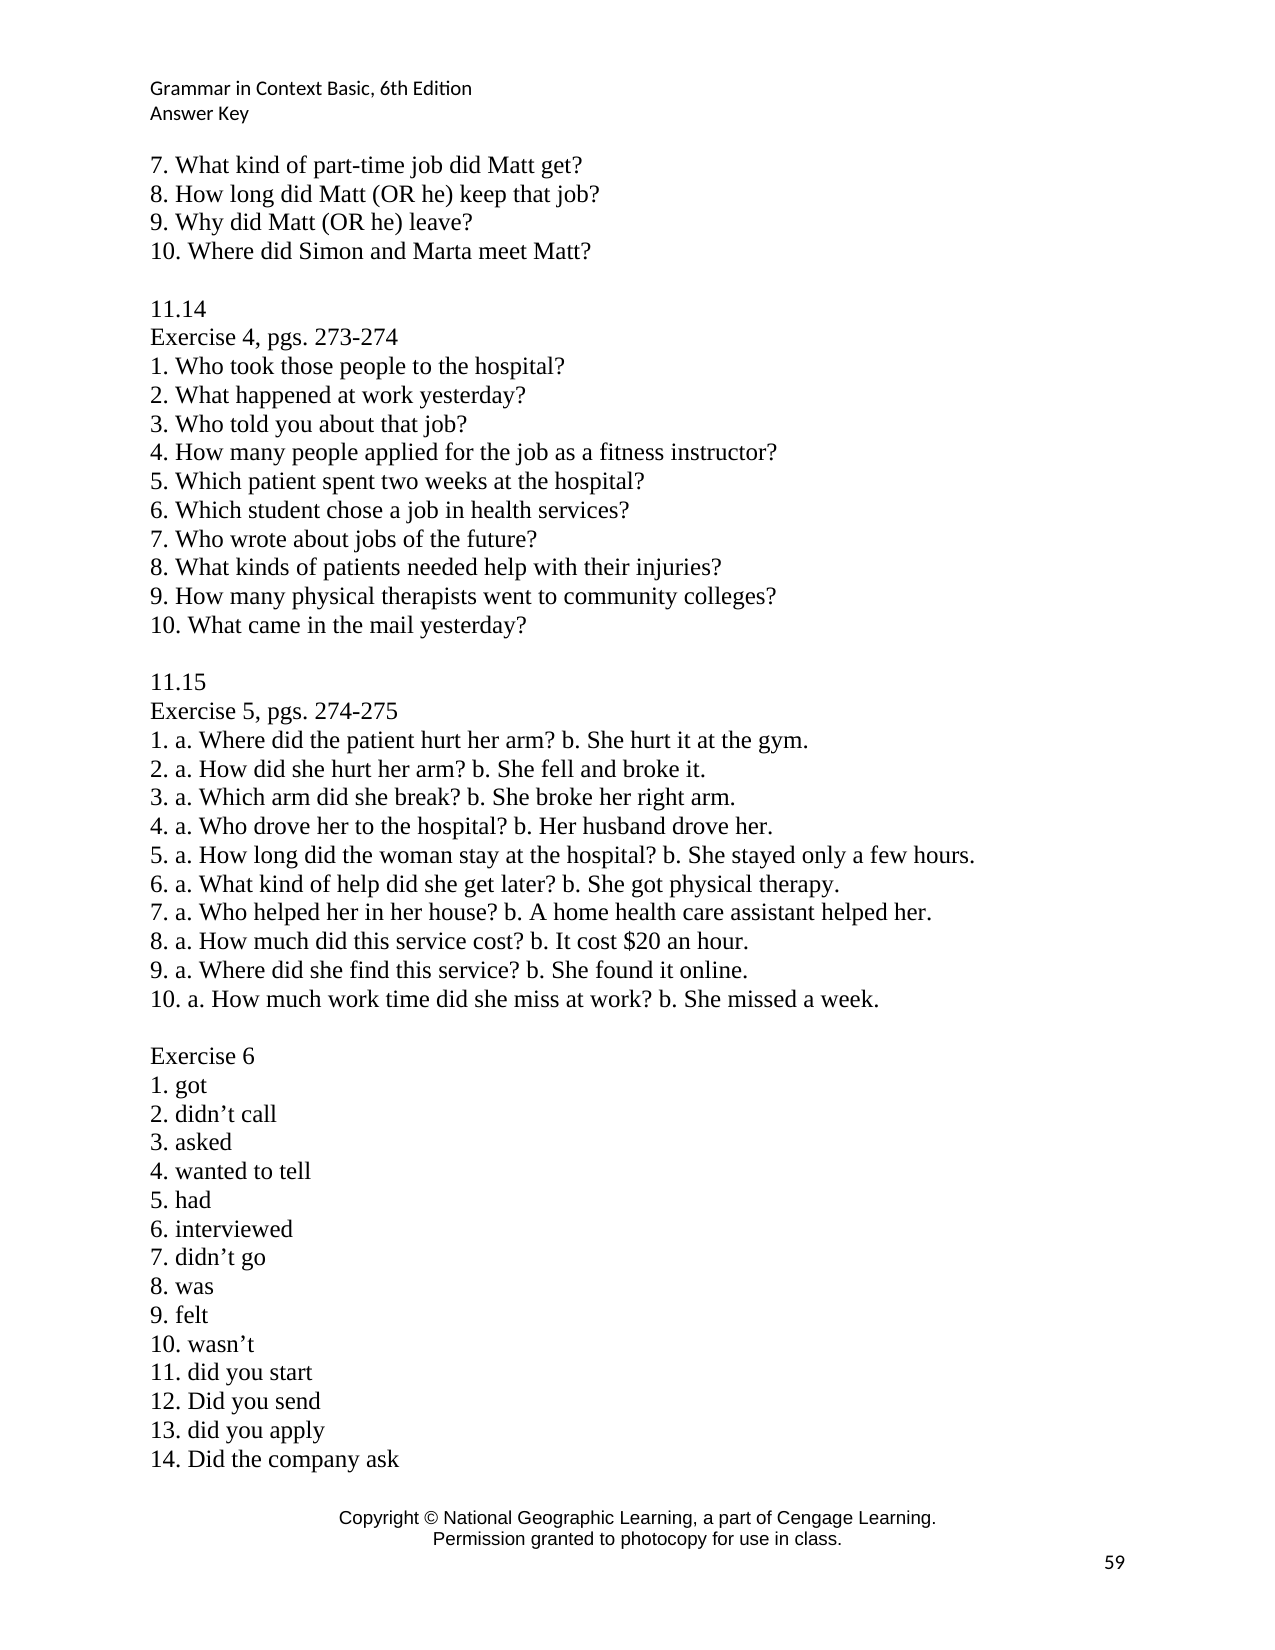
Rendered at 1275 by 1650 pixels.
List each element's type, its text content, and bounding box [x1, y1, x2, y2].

text 5. Which patient spent two weeks at the hospital? [150, 466, 1125, 495]
text 10. What came in the mail yesterday? [150, 610, 1125, 639]
text 9. a. Where did she find this service? b. She found it online. [150, 955, 1125, 984]
text 2. What happened at work yesterday? [150, 380, 1125, 409]
text 7. a. Who helped her in her house? b. A home health care assistant helped her. [150, 897, 1125, 926]
text 4. How many people applied for the job as a fitness instructor? [150, 437, 1125, 466]
text 4. a. Who drove her to the hospital? b. Her husband drove her. [150, 811, 1125, 840]
text 10. a. How much work time did she miss at work? b. She missed a week. [150, 984, 1125, 1012]
text 6. interviewed [150, 1214, 1125, 1242]
text 3. a. Which arm did she break? b. She broke her right arm. [150, 782, 1125, 811]
text 1. a. Where did the patient hurt her arm? b. She hurt it at the gym. [150, 725, 1125, 754]
text 7. What kind of part-time job did Matt get? [150, 150, 1125, 179]
text 1. got [150, 1070, 1125, 1099]
text 11.15 [150, 667, 1125, 696]
text 6. Which student chose a job in health services? [150, 495, 1125, 524]
text Exercise 5, pgs. 274-275 [150, 696, 1125, 725]
text 9. How many physical therapists went to community colleges? [150, 581, 1125, 610]
text 2. didn’t call [150, 1099, 1125, 1127]
text 7. didn’t go [150, 1242, 1125, 1271]
text Exercise 4, pgs. 273-274 [150, 322, 1125, 351]
text Exercise 6 [150, 1041, 1125, 1070]
text 5. had [150, 1185, 1125, 1214]
text 8. How long did Matt (OR he) keep that job? [150, 179, 1125, 207]
text 10. Where did Simon and Marta meet Matt? [150, 236, 1125, 265]
text 10. wasn’t [150, 1329, 1125, 1357]
text 3. asked [150, 1127, 1125, 1156]
text 12. Did you send [150, 1386, 1125, 1415]
text 11.14 [150, 294, 1125, 322]
text 7. Who wrote about jobs of the future? [150, 524, 1125, 552]
text 9. felt [150, 1300, 1125, 1329]
text 8. was [150, 1271, 1125, 1300]
text 14. Did the company ask [150, 1444, 1125, 1472]
text 8. What kinds of patients needed help with their injuries? [150, 552, 1125, 581]
text 9. Why did Matt (OR he) leave? [150, 207, 1125, 236]
text 4. wanted to tell [150, 1156, 1125, 1185]
text 1. Who took those people to the hospital? [150, 351, 1125, 380]
text 11. did you start [150, 1357, 1125, 1386]
text 5. a. How long did the woman stay at the hospital? b. She stayed only a few hours. [150, 840, 1125, 869]
text 6. a. What kind of help did she get later? b. She got physical therapy. [150, 869, 1125, 897]
text 3. Who told you about that job? [150, 409, 1125, 437]
text 2. a. How did she hurt her arm? b. She fell and broke it. [150, 754, 1125, 782]
text 13. did you apply [150, 1415, 1125, 1444]
text 8. a. How much did this service cost? b. It cost $20 an hour. [150, 926, 1125, 955]
